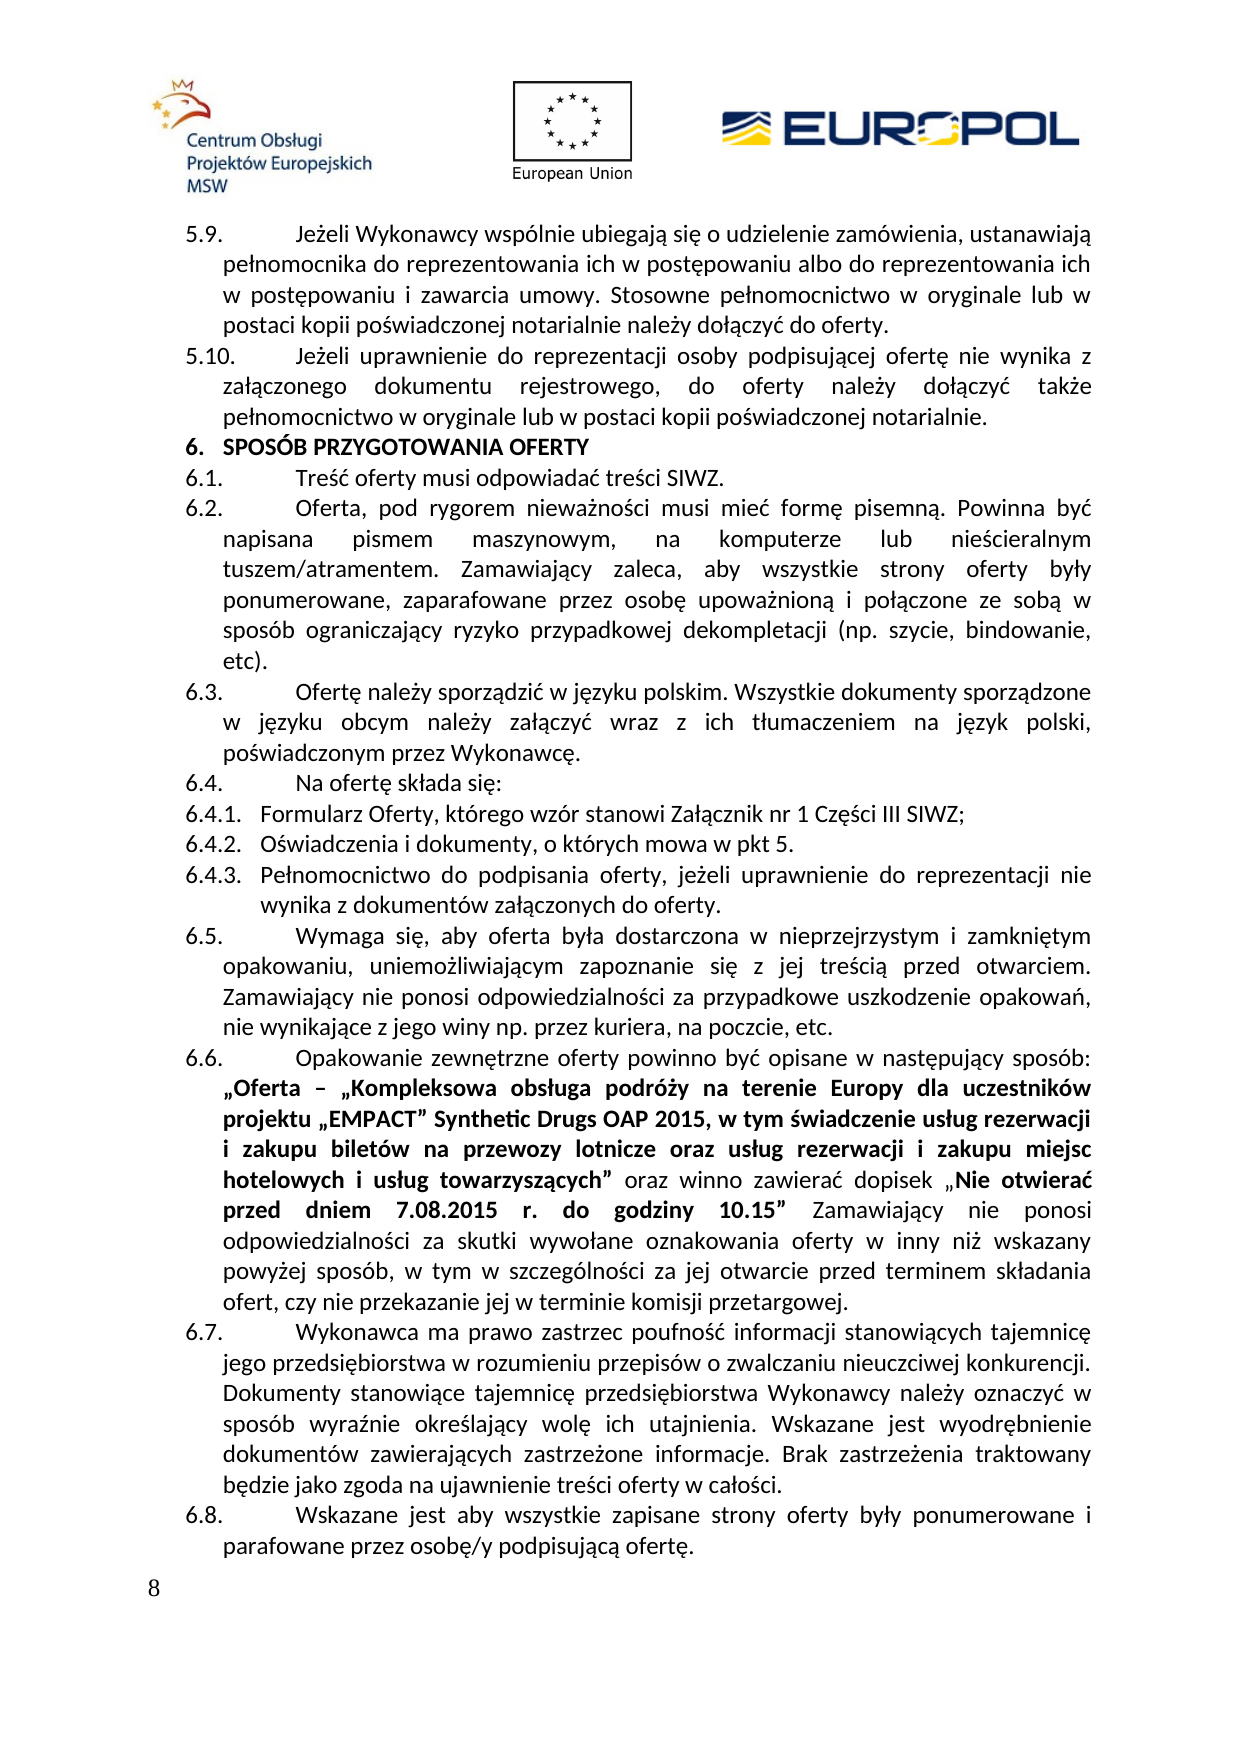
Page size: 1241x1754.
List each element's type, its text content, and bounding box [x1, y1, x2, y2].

picture [147, 73, 377, 198]
list Jeżeli uprawnienie do reprezentacji osoby podpisującej ofertę nie wynika z załączonego dokumentu rejestrowego, do oferty należy dołączyć także pełnomocnictwo w oryginale lub w postaci kopii poświadczonej notarialnie. [185, 340, 1092, 431]
list Na ofertę składa się: [185, 767, 1092, 798]
list Jeżeli Wykonawcy wspólnie ubiegają się o udzielenie zamówienia, ustanawiają pełnomocnika do reprezentowania ich w postępowaniu albo do reprezentowania ich w postępowaniu i zawarcia umowy. Stosowne pełnomocnictwo w oryginale lub w postaci kopii poświadczonej notarialnie należy dołączyć do oferty. [185, 218, 1092, 340]
list Opakowanie zewnętrzne oferty powinno być opisane w następujący sposób: „Oferta – „Kompleksowa obsługa podróży na terenie Europy dla uczestników projektu „EMPACT” Synthetic Drugs OAP 2015, w tym świadczenie usług rezerwacji i zakupu biletów na przewozy lotnicze oraz usług rezerwacji i zakupu miejsc hotelowych i usług towarzyszących” oraz winno zawierać dopisek „Nie otwierać przed dniem 7.08.2015 r. do godziny 10.15” Zamawiający nie ponosi odpowiedzialności za skutki wywołane oznakowania oferty w inny niż wskazany powyżej sposób, w tym w szczególności za jej otwarcie przed terminem składania ofert, czy nie przekazanie jej w terminie komisji przetargowej. [185, 1042, 1092, 1317]
list Oferta, pod rygorem nieważności musi mieć formę pisemną. Powinna być napisana pismem maszynowym, na komputerze lub nieścieralnym tuszem/atramentem. Zamawiający zaleca, aby wszystkie strony oferty były ponumerowane, zaparafowane przez osobę upoważnioną i połączone ze sobą w sposób ograniczający ryzyko przypadkowej dekompletacji (np. szycie, bindowanie, etc). [185, 492, 1092, 676]
list Wskazane jest aby wszystkie zapisane strony oferty były ponumerowane i parafowane przez osobę/y podpisującą ofertę. [185, 1500, 1092, 1561]
list Oświadczenia i dokumenty, o których mowa w pkt 5. [185, 828, 1092, 859]
picture [512, 81, 633, 182]
list Ofertę należy sporządzić w języku polskim. Wszystkie dokumenty sporządzone w języku obcym należy załączyć wraz z ich tłumaczeniem na język polski, poświadczonym przez Wykonawcę. [185, 676, 1092, 767]
list Wykonawca ma prawo zastrzec poufność informacji stanowiących tajemnicę jego przedsiębiorstwa w rozumieniu przepisów o zwalczaniu nieuczciwej konkurencji. Dokumenty stanowiące tajemnicę przedsiębiorstwa Wykonawcy należy oznaczyć w sposób wyraźnie określający wolę ich utajnienia. Wskazane jest wyodrębnienie dokumentów zawierających zastrzeżone informacje. Brak zastrzeżenia traktowany będzie jako zgoda na ujawnienie treści oferty w całości. [185, 1317, 1092, 1500]
list Pełnomocnictwo do podpisania oferty, jeżeli uprawnienie do reprezentacji nie wynika z dokumentów załączonych do oferty. [185, 859, 1092, 920]
picture [710, 99, 1092, 158]
list Treść oferty musi odpowiadać treści SIWZ. [185, 462, 1092, 492]
list Wymaga się, aby oferta była dostarczona w nieprzejrzystym i zamkniętym opakowaniu, uniemożliwiającym zapoznanie się z jej treścią przed otwarciem. Zamawiający nie ponosi odpowiedzialności za przypadkowe uszkodzenie opakowań, nie wynikające z jego winy np. przez kuriera, na poczcie, etc. [185, 920, 1092, 1042]
list SPOSÓB PRZYGOTOWANIA OFERTY [185, 431, 1092, 462]
list Formularz Oferty, którego wzór stanowi Załącznik nr 1 Części III SIWZ; [185, 798, 1092, 828]
